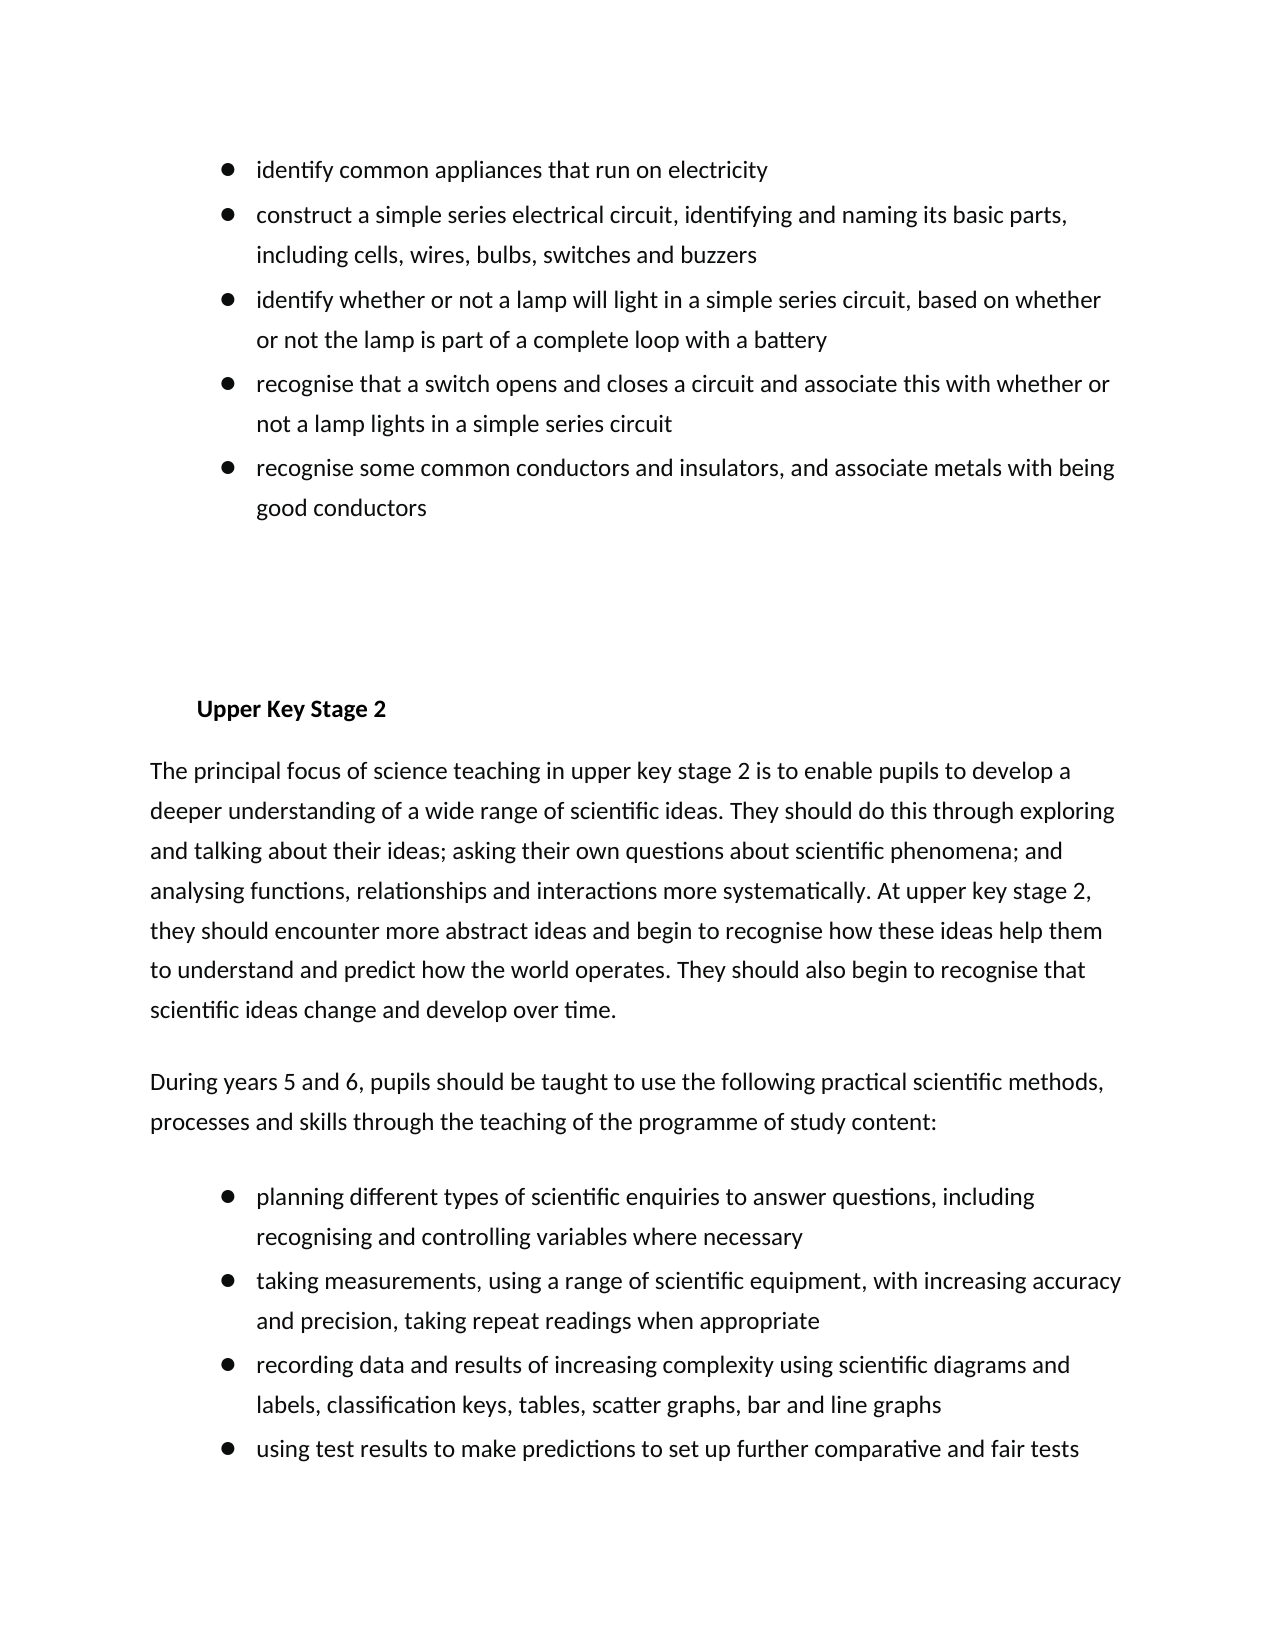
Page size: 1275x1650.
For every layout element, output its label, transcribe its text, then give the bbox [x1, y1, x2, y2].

list recording data and results of increasing complexity using scientific diagrams and labels, classification keys, tables, scatter graphs, bar and line graphs [219, 1345, 1125, 1419]
list identify common appliances that run on electricity [219, 150, 1125, 185]
text During years 5 and 6, pupils should be taught to use the following practical scientific methods, processes and skills through the teaching of the programme of study content: [150, 1066, 1125, 1136]
list planning different types of scientific enquiries to answer questions, including recognising and controlling variables where necessary [219, 1177, 1125, 1251]
list taking measurements, using a range of scientific equipment, with increasing accuracy and precision, taking repeat readings when appropriate [219, 1261, 1125, 1336]
text The principal focus of science teaching in upper key stage 2 is to enable pupils to develop a deeper understanding of a wide range of scientific ideas. They should do this through exploring and talking about their ideas; asking their own questions about scientific phenomena; and analysing functions, relationships and interactions more systematically. At upper key stage 2, they should encounter more abstract ideas and begin to recognise how these ideas help them to understand and predict how the world operates. They should also begin to recognise that scientific ideas change and develop over time. [150, 755, 1125, 1025]
list identify whether or not a lamp will light in a simple series circuit, based on whether or not the lamp is part of a complete loop with a battery [219, 279, 1125, 354]
text Upper Key Stage 2 [197, 693, 1125, 724]
list recognise that a switch opens and closes a circuit and associate this with whether or not a lamp lights in a simple series circuit [219, 364, 1125, 438]
list recognise some common conductors and insulators, and associate metals with being good conductors [219, 448, 1125, 522]
list using test results to make predictions to set up further comparative and fair tests [256, 1429, 1125, 1464]
list construct a simple series electrical circuit, identifying and naming its basic parts, including cells, wires, bulbs, switches and buzzers [219, 196, 1125, 270]
